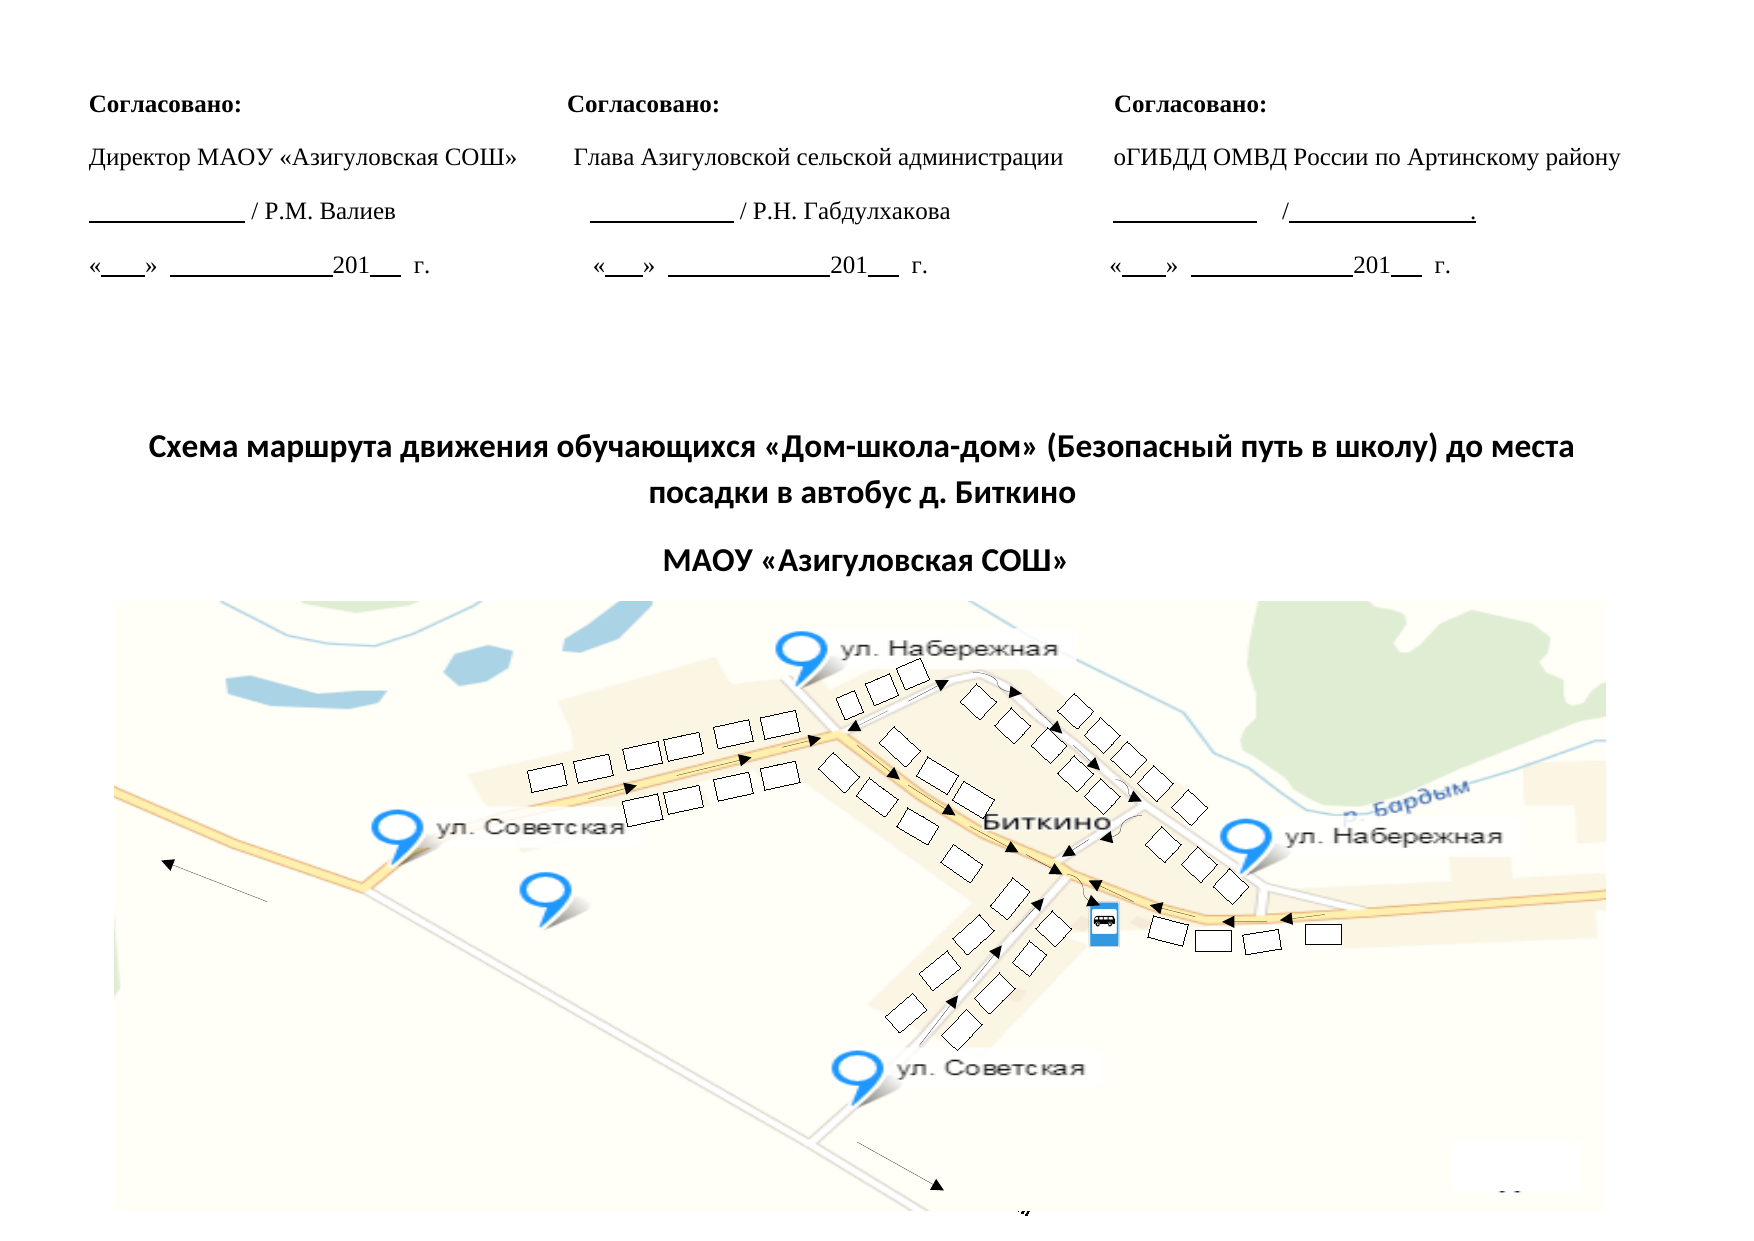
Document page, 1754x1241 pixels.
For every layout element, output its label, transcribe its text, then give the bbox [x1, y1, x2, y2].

text « » 201 г. « » 201 г. « » 201 г. [89, 250, 1636, 279]
text / Р.М. Валиев / Р.Н. Габдулхакова / . [89, 196, 1636, 225]
picture [114, 601, 1607, 1211]
text МАОУ «Азигуловская СОШ» [89, 539, 1636, 580]
text Схема маршрута движения обучающихся «Дом-школа-дом» (Безопасный путь в школу) до места посадки в автобус д. Биткино [89, 425, 1636, 512]
text Согласовано: Согласовано: Согласовано: [89, 89, 1636, 117]
text Директор МАОУ «Азигуловская СОШ» Глава Азигуловской сельской администрации оГИБДД ОМВД России по Артинскому району [89, 142, 1698, 171]
